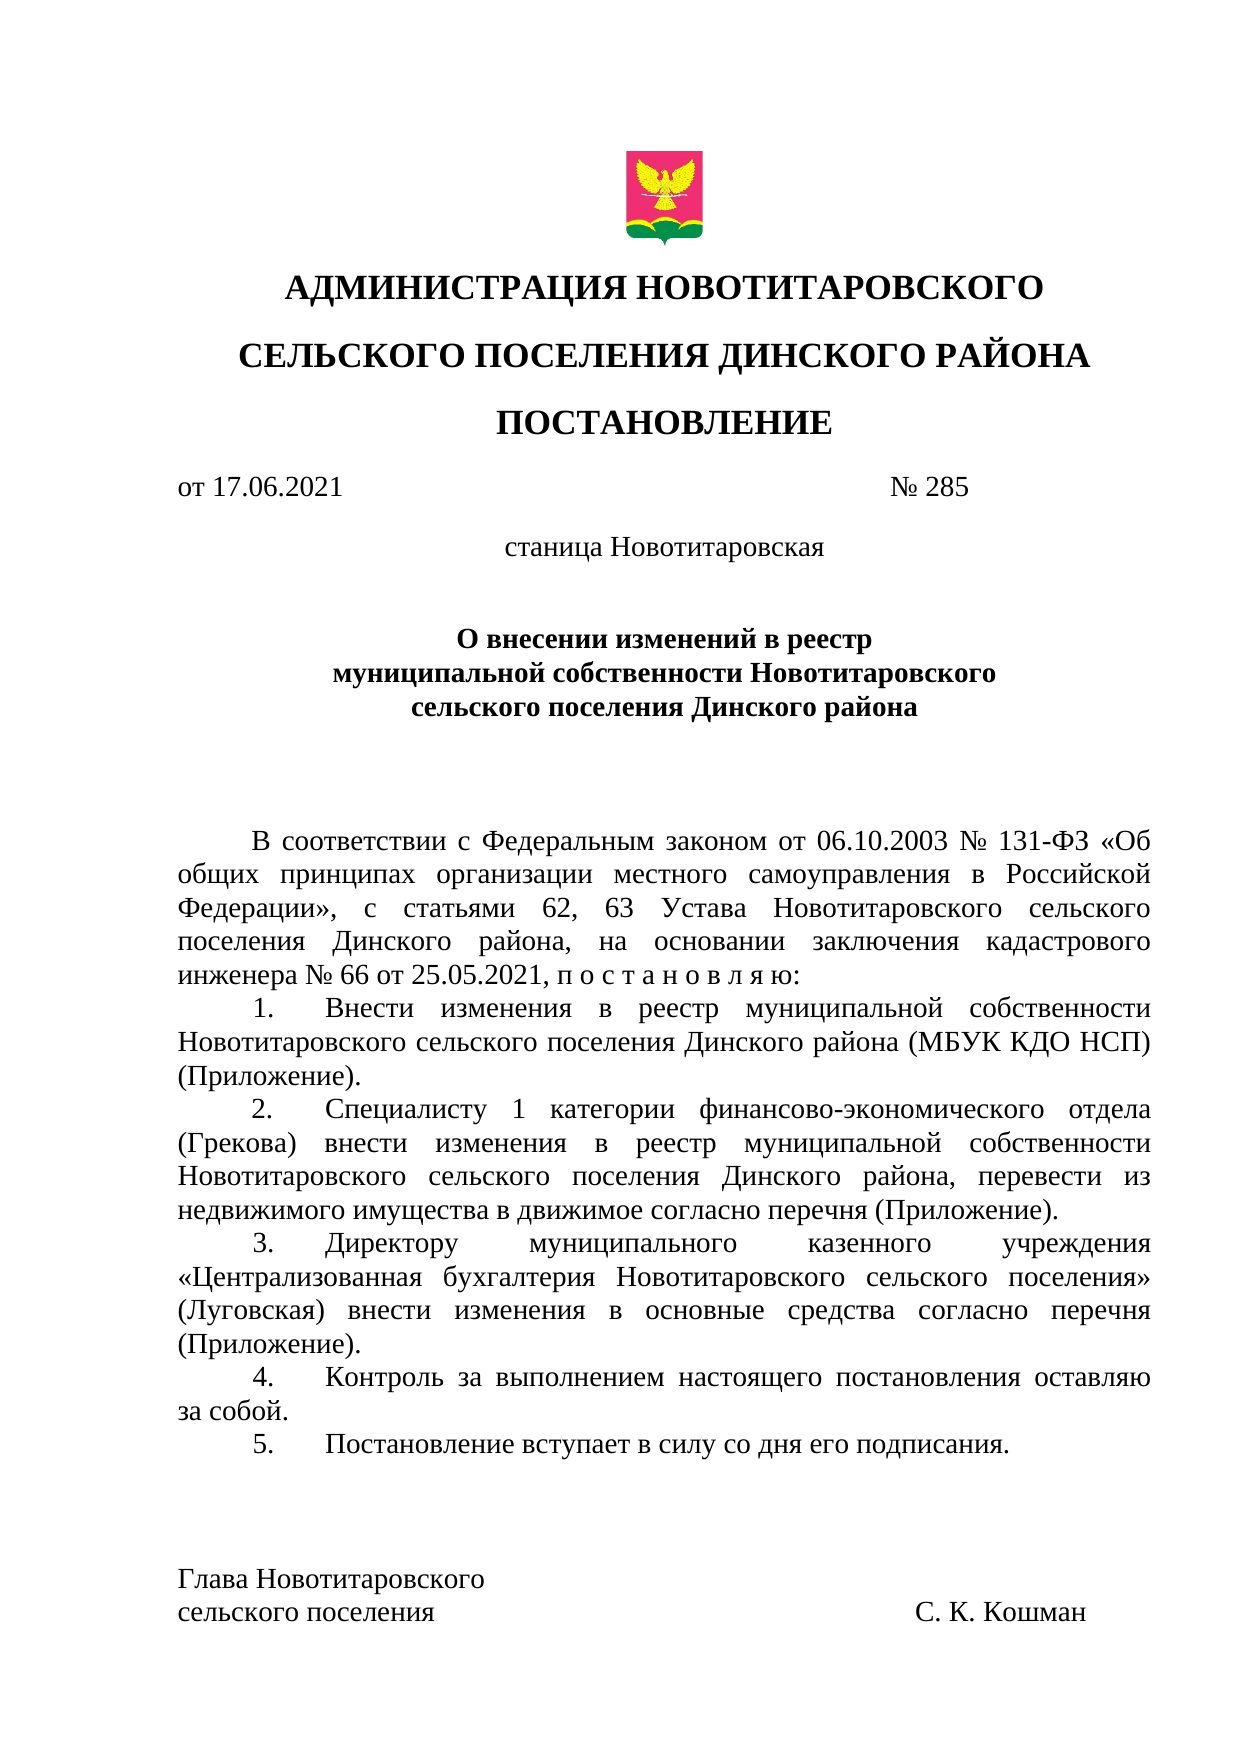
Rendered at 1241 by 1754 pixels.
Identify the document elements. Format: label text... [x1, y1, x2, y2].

list Директору муниципального казенного учреждения «Централизованная бухгалтерия Новотитаровского сельского поселения» (Луговская) внести изменения в основные средства согласно перечня (Приложение). [177, 1225, 1152, 1359]
text О внесении изменений в реестр [177, 622, 1152, 655]
text сельского поселения Динского района [177, 689, 1152, 722]
list Специалисту 1 категории финансово-экономического отдела (Грекова) внести изменения в реестр муниципальной собственности Новотитаровского сельского поселения Динского района, перевести из недвижимого имущества в движимое согласно перечня (Приложение). [177, 1091, 1152, 1225]
text Глава Новотитаровского [177, 1561, 1152, 1594]
list Постановление вступает в силу со дня его подписания. [177, 1427, 1152, 1460]
list Контроль за выполнением настоящего постановления оставляю за собой. [177, 1359, 1152, 1427]
text от 17.06.2021 № 285 [177, 469, 1152, 503]
list Внести изменения в реестр муниципальной собственности Новотитаровского сельского поселения Динского района (МБУК КДО НСП) (Приложение). [177, 991, 1152, 1091]
text ПОСТАНОВЛЕНИЕ [177, 402, 1152, 442]
text станица Новотитаровская [177, 529, 1152, 562]
text В соответствии с Федеральным законом от 06.10.2003 № 131-ФЗ «Об общих принципах организации местного самоуправления в Российской Федерации», с статьями 62, 63 Устава Новотитаровского сельского поселения Динского района, на основании заключения кадастрового инженера № 66 от 25.05.2021, п о с т а н о в л я ю: [177, 823, 1152, 991]
picture [626, 151, 703, 246]
text муниципальной собственности Новотитаровского [177, 655, 1152, 689]
text СЕЛЬСКОГО ПОСЕЛЕНИЯ ДИНСКОГО РАЙОНА [177, 334, 1152, 375]
text сельского поселения С. К. Кошман [177, 1594, 1152, 1628]
text АДМИНИСТРАЦИЯ НОВОТИТАРОВСКОГО [177, 266, 1152, 307]
